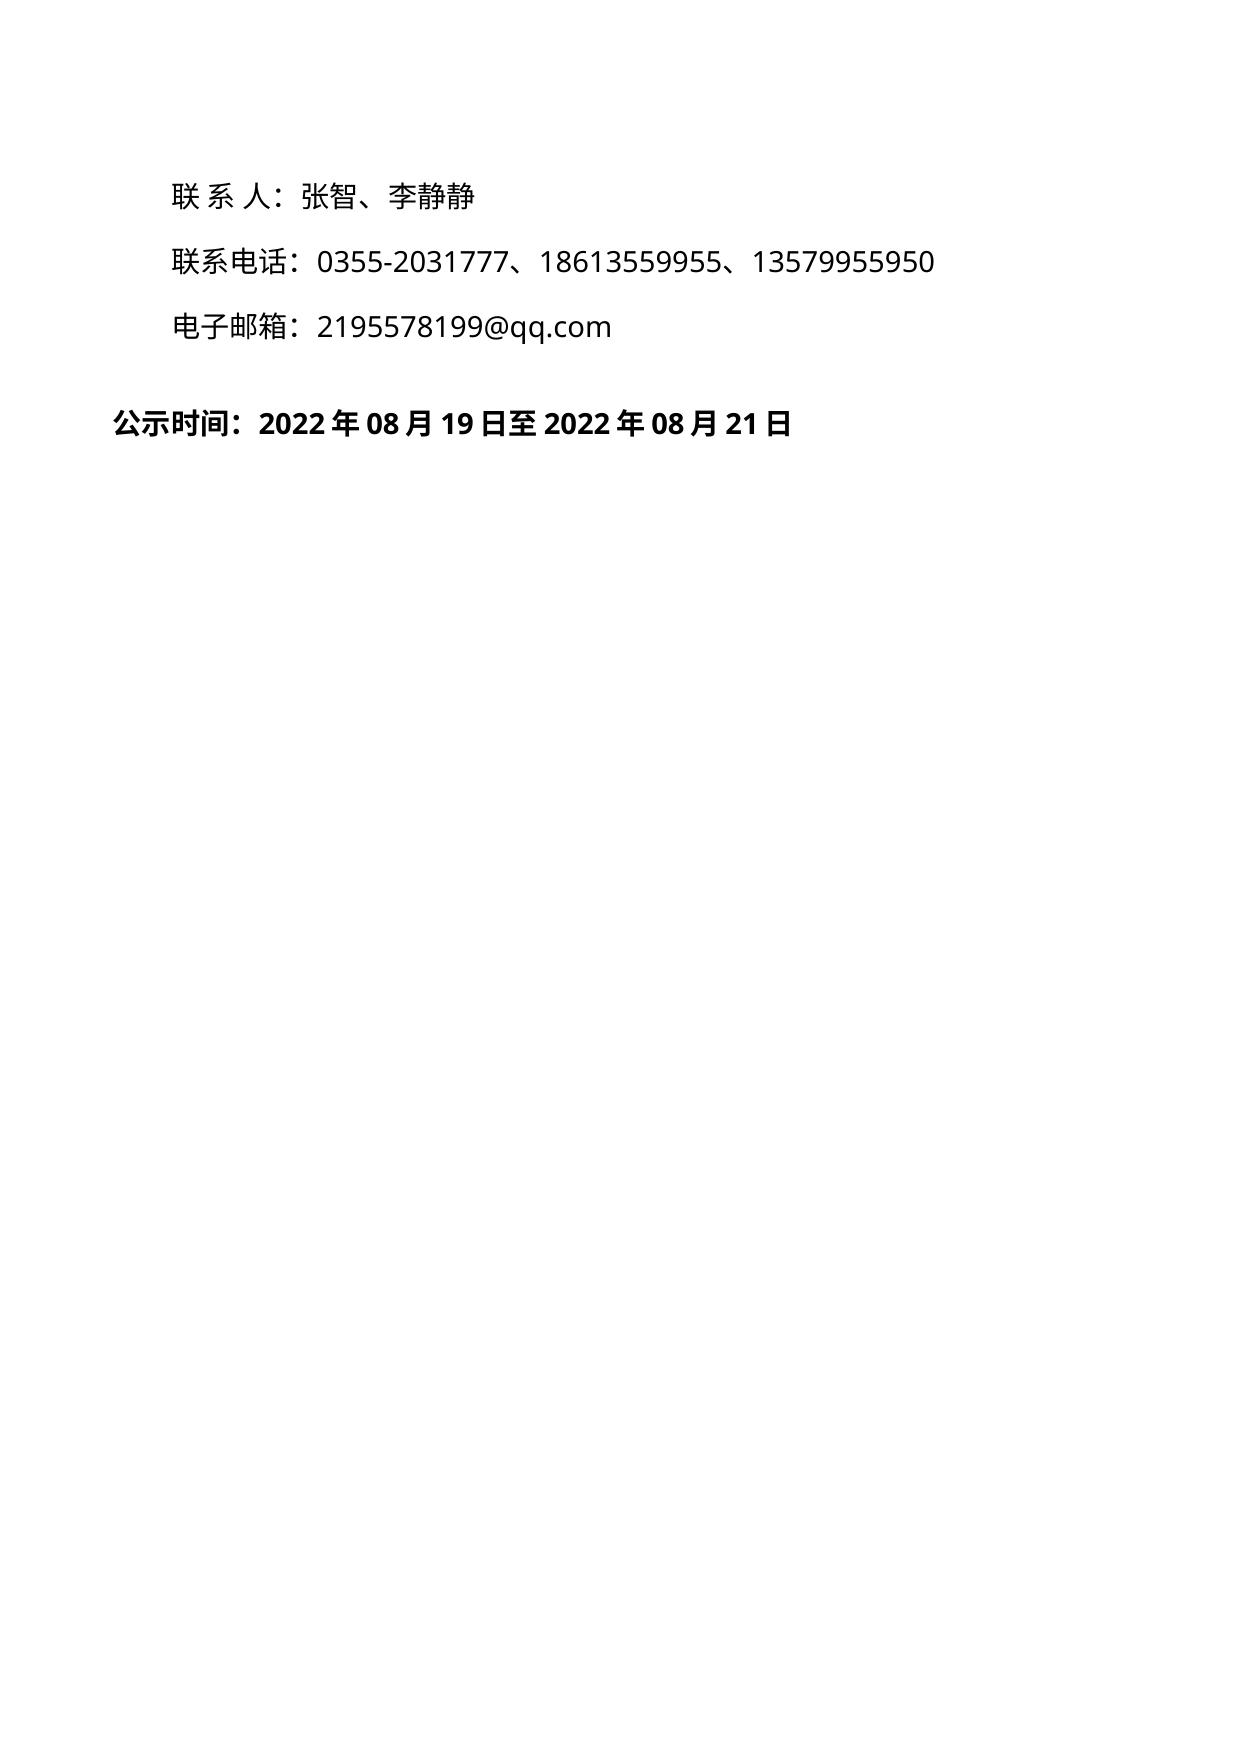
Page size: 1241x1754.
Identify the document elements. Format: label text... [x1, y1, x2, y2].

text 公示时间：2022年08月19日至2022年08月21日 [112, 389, 1128, 454]
text 联 系 人：张智、李静静 [112, 162, 1128, 227]
text 联系电话：0355-2031777、18613559955、13579955950 [112, 227, 1128, 292]
text 电子邮箱：2195578199@qq.com [112, 292, 1128, 357]
